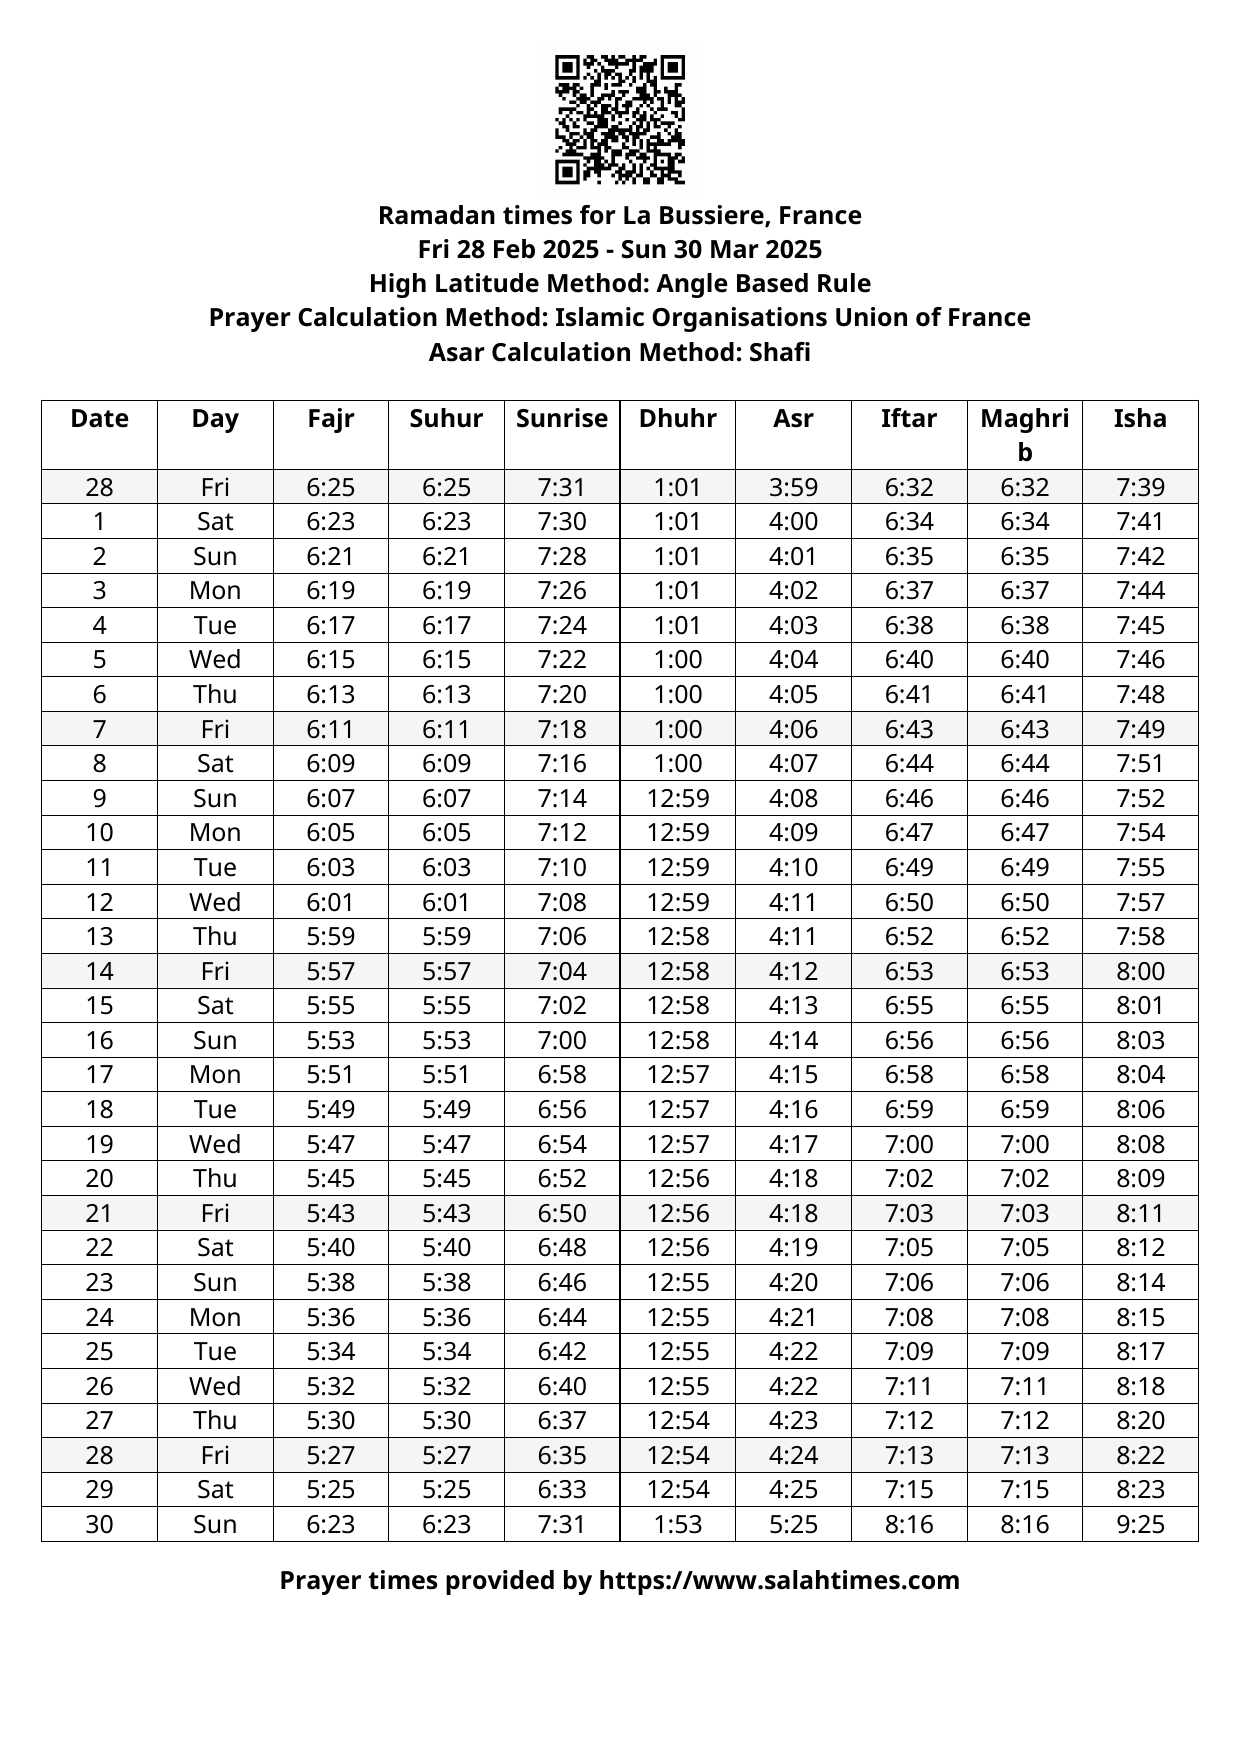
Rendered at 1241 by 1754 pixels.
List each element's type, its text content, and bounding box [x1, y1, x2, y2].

table_cell 6:50 [852, 885, 967, 918]
table_cell 25 [42, 1334, 157, 1368]
table_cell 7:44 [1083, 574, 1198, 607]
table_cell 4:05 [736, 677, 851, 711]
table_cell 5:32 [274, 1369, 388, 1402]
table_cell 6:15 [389, 643, 504, 676]
table_cell 5:55 [274, 989, 388, 1022]
table_cell 4:03 [736, 608, 851, 642]
table_cell 6:44 [852, 746, 967, 780]
table_cell 12:59 [621, 816, 735, 849]
table_cell 6:43 [852, 712, 967, 745]
table_cell 1:01 [621, 539, 735, 572]
table_cell Thu [158, 677, 273, 711]
table_cell 6:19 [389, 574, 504, 607]
table_cell 5:25 [736, 1507, 851, 1541]
table_cell 12:57 [621, 1127, 735, 1160]
table_cell 4:14 [736, 1023, 851, 1057]
table_cell 19 [42, 1127, 157, 1160]
table_cell 1:00 [621, 746, 735, 780]
table_header Dhuhr [621, 401, 735, 469]
table_cell 6:21 [389, 539, 504, 572]
table_cell 6:35 [505, 1438, 619, 1472]
table_cell 12:55 [621, 1369, 735, 1402]
table_cell 7:03 [968, 1196, 1082, 1229]
table_cell Thu [158, 1404, 273, 1437]
table_cell 14 [42, 954, 157, 987]
table_cell 6:56 [968, 1023, 1082, 1057]
table_cell 12:58 [621, 954, 735, 987]
table_cell 12:55 [621, 1300, 735, 1333]
table_cell 5:40 [274, 1231, 388, 1264]
table_cell 7:52 [1083, 781, 1198, 814]
table_cell 7:31 [505, 470, 619, 503]
table_cell 6:38 [968, 608, 1082, 642]
table_cell 7:48 [1083, 677, 1198, 711]
table_cell 7:42 [1083, 539, 1198, 572]
table_cell 4:18 [736, 1161, 851, 1195]
table_cell 7:02 [968, 1161, 1082, 1195]
table_cell 6:09 [274, 746, 388, 780]
table_cell 7:13 [852, 1438, 967, 1472]
table_cell 6:41 [852, 677, 967, 711]
table_cell 12:58 [621, 1023, 735, 1057]
table_cell 4:12 [736, 954, 851, 987]
table_cell 1 [42, 504, 157, 538]
table_cell 6:40 [852, 643, 967, 676]
table_cell 18 [42, 1092, 157, 1126]
table_cell 7:12 [505, 816, 619, 849]
table_cell 4:21 [736, 1300, 851, 1333]
table_cell 7:55 [1083, 850, 1198, 884]
table_cell Wed [158, 1369, 273, 1402]
table_cell 7:16 [505, 746, 619, 780]
table_cell 4:20 [736, 1265, 851, 1299]
table_cell 7:57 [1083, 885, 1198, 918]
table_cell 1:01 [621, 608, 735, 642]
table_cell 7:28 [505, 539, 619, 572]
table_cell 2 [42, 539, 157, 572]
table_cell 28 [42, 470, 157, 503]
table_cell 8:01 [1083, 989, 1198, 1022]
table_cell 12:59 [621, 850, 735, 884]
table_cell 6:41 [968, 677, 1082, 711]
table_cell 12:56 [621, 1231, 735, 1264]
table_cell 4:07 [736, 746, 851, 780]
table_cell 17 [42, 1058, 157, 1091]
table_cell 6:53 [968, 954, 1082, 987]
table_cell 6:05 [274, 816, 388, 849]
table_cell 12 [42, 885, 157, 918]
table_cell 6:11 [389, 712, 504, 745]
table_cell 8:03 [1083, 1023, 1198, 1057]
table_cell 5:55 [389, 989, 504, 1022]
table_cell 8:20 [1083, 1404, 1198, 1437]
table_cell 6:01 [389, 885, 504, 918]
table_cell 4:11 [736, 919, 851, 953]
table_cell 7:49 [1083, 712, 1198, 745]
table_cell 8:11 [1083, 1196, 1198, 1229]
table_cell Sat [158, 1231, 273, 1264]
table_cell 5:38 [274, 1265, 388, 1299]
table_cell 4:25 [736, 1473, 851, 1506]
table_cell 6:35 [968, 539, 1082, 572]
table_cell 12:58 [621, 989, 735, 1022]
table_cell 7:58 [1083, 919, 1198, 953]
table_cell 6:19 [274, 574, 388, 607]
table_cell 4:22 [736, 1369, 851, 1402]
table_cell 6:23 [274, 504, 388, 538]
table_cell 8:16 [968, 1507, 1082, 1541]
table_cell 6:59 [852, 1092, 967, 1126]
table_cell 5:59 [274, 919, 388, 953]
table_cell 12:59 [621, 781, 735, 814]
table_cell 8:09 [1083, 1161, 1198, 1195]
table_cell Fri [158, 1438, 273, 1472]
table_cell Sun [158, 1023, 273, 1057]
table_cell 8:23 [1083, 1473, 1198, 1506]
table_cell 6:46 [852, 781, 967, 814]
table_cell 4:11 [736, 885, 851, 918]
table_cell 6:50 [505, 1196, 619, 1229]
table_cell 6:05 [389, 816, 504, 849]
table_cell 5:38 [389, 1265, 504, 1299]
table_header Suhur [389, 401, 504, 469]
table_cell Sun [158, 1265, 273, 1299]
table_cell 4 [42, 608, 157, 642]
table_cell 7:39 [1083, 470, 1198, 503]
table_cell 4:19 [736, 1231, 851, 1264]
table_cell 12:55 [621, 1334, 735, 1368]
picture [542, 41, 699, 198]
table_cell Fri [158, 954, 273, 987]
table_cell 11 [42, 850, 157, 884]
table_cell 12:56 [621, 1161, 735, 1195]
table_cell 6:58 [852, 1058, 967, 1091]
table_cell 8:04 [1083, 1058, 1198, 1091]
table_cell 26 [42, 1369, 157, 1402]
table_cell 7:22 [505, 643, 619, 676]
table_cell 7:45 [1083, 608, 1198, 642]
table_cell 4:16 [736, 1092, 851, 1126]
table_cell 6:55 [852, 989, 967, 1022]
table_cell 8:16 [852, 1507, 967, 1541]
table_cell 30 [42, 1507, 157, 1541]
table_cell Wed [158, 643, 273, 676]
table_cell 7:00 [852, 1127, 967, 1160]
table_cell Thu [158, 1161, 273, 1195]
table_cell 6:13 [274, 677, 388, 711]
table_cell 7:46 [1083, 643, 1198, 676]
table_cell 5:36 [389, 1300, 504, 1333]
table_header Asr [736, 401, 851, 469]
table_cell 12:57 [621, 1092, 735, 1126]
table_cell 15 [42, 989, 157, 1022]
table_cell 6:34 [968, 504, 1082, 538]
table_cell 6:15 [274, 643, 388, 676]
table_cell 6:09 [389, 746, 504, 780]
table_cell 1:00 [621, 643, 735, 676]
text Prayer Calculation Method: Islamic Organisations Union of France [42, 300, 1198, 334]
table_cell 7:15 [968, 1473, 1082, 1506]
table_cell 5:30 [274, 1404, 388, 1437]
table_cell 8:15 [1083, 1300, 1198, 1333]
table_cell 7:41 [1083, 504, 1198, 538]
table_cell 6 [42, 677, 157, 711]
table_cell 27 [42, 1404, 157, 1437]
table_cell 4:08 [736, 781, 851, 814]
table_cell 7:10 [505, 850, 619, 884]
table_header Maghrib [968, 401, 1082, 469]
table_cell 20 [42, 1161, 157, 1195]
table_cell 6:21 [274, 539, 388, 572]
table_header Date [42, 401, 157, 469]
table_cell 5:25 [274, 1473, 388, 1506]
table_cell 6:03 [274, 850, 388, 884]
table_cell 7:05 [968, 1231, 1082, 1264]
table_cell 4:18 [736, 1196, 851, 1229]
table_cell 5:59 [389, 919, 504, 953]
table_cell 1:00 [621, 712, 735, 745]
table_cell 5:47 [389, 1127, 504, 1160]
table_cell 7:04 [505, 954, 619, 987]
table_cell 3:59 [736, 470, 851, 503]
table_cell 4:09 [736, 816, 851, 849]
table_cell 5:30 [389, 1404, 504, 1437]
table_cell 7:18 [505, 712, 619, 745]
table_cell Fri [158, 1196, 273, 1229]
table_cell 7:08 [852, 1300, 967, 1333]
table_cell 12:55 [621, 1265, 735, 1299]
table_cell 8:00 [1083, 954, 1198, 987]
table_cell 7:12 [852, 1404, 967, 1437]
table_cell 6:11 [274, 712, 388, 745]
table_cell Sat [158, 1473, 273, 1506]
table_cell 6:52 [505, 1161, 619, 1195]
table_cell 6:54 [505, 1127, 619, 1160]
table_cell 6:34 [852, 504, 967, 538]
table_cell 6:23 [274, 1507, 388, 1541]
table_cell 6:55 [968, 989, 1082, 1022]
table_cell Sat [158, 746, 273, 780]
table_cell 7:00 [968, 1127, 1082, 1160]
table_cell Fri [158, 470, 273, 503]
table_cell 8:06 [1083, 1092, 1198, 1126]
table_cell 8:08 [1083, 1127, 1198, 1160]
table_cell 6:07 [274, 781, 388, 814]
table_cell 6:58 [505, 1058, 619, 1091]
table_cell 7:31 [505, 1507, 619, 1541]
table_cell 6:40 [968, 643, 1082, 676]
table_cell 7 [42, 712, 157, 745]
table_cell Wed [158, 1127, 273, 1160]
table_cell Mon [158, 1300, 273, 1333]
table_cell 6:17 [274, 608, 388, 642]
table_cell 4:00 [736, 504, 851, 538]
table_cell Thu [158, 919, 273, 953]
table_cell 7:11 [852, 1369, 967, 1402]
table_cell 5:34 [274, 1334, 388, 1368]
table_header Day [158, 401, 273, 469]
table_cell Sat [158, 989, 273, 1022]
table_cell 4:02 [736, 574, 851, 607]
table_cell 29 [42, 1473, 157, 1506]
table_cell Tue [158, 608, 273, 642]
table_cell Sun [158, 539, 273, 572]
table_cell 6:32 [968, 470, 1082, 503]
table_cell 4:13 [736, 989, 851, 1022]
table_cell 1:00 [621, 677, 735, 711]
table_cell 12:59 [621, 885, 735, 918]
table_cell Sun [158, 1507, 273, 1541]
table_cell 5:57 [274, 954, 388, 987]
table_cell 7:24 [505, 608, 619, 642]
table_cell 10 [42, 816, 157, 849]
table_cell 6:46 [968, 781, 1082, 814]
table_cell 7:14 [505, 781, 619, 814]
table_cell Fri [158, 712, 273, 745]
table_cell 6:37 [968, 574, 1082, 607]
table_cell 6:07 [389, 781, 504, 814]
table_cell 12:57 [621, 1058, 735, 1091]
table_cell 7:15 [852, 1473, 967, 1506]
table_cell 12:54 [621, 1404, 735, 1437]
table_cell 7:09 [852, 1334, 967, 1368]
table_cell 6:50 [968, 885, 1082, 918]
table_cell Wed [158, 885, 273, 918]
table_cell 6:25 [389, 470, 504, 503]
table_cell 7:06 [505, 919, 619, 953]
table_cell 6:03 [389, 850, 504, 884]
table_cell Tue [158, 850, 273, 884]
table_cell 6:32 [852, 470, 967, 503]
table_cell 6:17 [389, 608, 504, 642]
table_cell 8:22 [1083, 1438, 1198, 1472]
table_cell 6:44 [968, 746, 1082, 780]
table_cell 5:40 [389, 1231, 504, 1264]
table_cell 5:34 [389, 1334, 504, 1368]
table_cell Tue [158, 1334, 273, 1368]
table_cell 6:35 [852, 539, 967, 572]
table_cell 6:46 [505, 1265, 619, 1299]
table_cell 9:25 [1083, 1507, 1198, 1541]
table_cell 5 [42, 643, 157, 676]
table_cell 5:53 [389, 1023, 504, 1057]
text High Latitude Method: Angle Based Rule [42, 266, 1198, 300]
table_cell 6:58 [968, 1058, 1082, 1091]
table_cell 9 [42, 781, 157, 814]
table_cell 7:08 [968, 1300, 1082, 1333]
table_cell Tue [158, 1092, 273, 1126]
table_cell 4:24 [736, 1438, 851, 1472]
text Fri 28 Feb 2025 - Sun 30 Mar 2025 [42, 232, 1198, 266]
table_cell 8:12 [1083, 1231, 1198, 1264]
table_cell 6:40 [505, 1369, 619, 1402]
table_cell 6:37 [852, 574, 967, 607]
table_header Isha [1083, 401, 1198, 469]
table_cell 5:27 [389, 1438, 504, 1472]
table_cell 4:15 [736, 1058, 851, 1091]
table_cell 8:18 [1083, 1369, 1198, 1402]
table_cell 6:44 [505, 1300, 619, 1333]
table_cell 7:11 [968, 1369, 1082, 1402]
table_cell 8:14 [1083, 1265, 1198, 1299]
table_cell 6:43 [968, 712, 1082, 745]
text Asar Calculation Method: Shafi [42, 334, 1198, 368]
table_cell 7:02 [505, 989, 619, 1022]
table_cell 6:49 [852, 850, 967, 884]
table_cell 7:09 [968, 1334, 1082, 1368]
table_cell 6:33 [505, 1473, 619, 1506]
table_cell Mon [158, 1058, 273, 1091]
table_cell 6:38 [852, 608, 967, 642]
table_cell 6:42 [505, 1334, 619, 1368]
table_cell 6:49 [968, 850, 1082, 884]
table_cell 5:47 [274, 1127, 388, 1160]
table_cell 4:10 [736, 850, 851, 884]
table_cell 5:53 [274, 1023, 388, 1057]
table_cell Sat [158, 504, 273, 538]
table_cell 6:56 [505, 1092, 619, 1126]
table_cell 7:06 [968, 1265, 1082, 1299]
table_cell 4:23 [736, 1404, 851, 1437]
table_cell 12:54 [621, 1473, 735, 1506]
table_cell 7:06 [852, 1265, 967, 1299]
table_cell 6:56 [852, 1023, 967, 1057]
table_cell 24 [42, 1300, 157, 1333]
table_cell 5:32 [389, 1369, 504, 1402]
table_cell 4:22 [736, 1334, 851, 1368]
table_cell 4:04 [736, 643, 851, 676]
table_cell 7:54 [1083, 816, 1198, 849]
table_cell 12:56 [621, 1196, 735, 1229]
table_cell 23 [42, 1265, 157, 1299]
table_cell 5:36 [274, 1300, 388, 1333]
table_cell 6:47 [852, 816, 967, 849]
table_cell Mon [158, 816, 273, 849]
table_cell 16 [42, 1023, 157, 1057]
table_cell 5:43 [389, 1196, 504, 1229]
table_cell 7:08 [505, 885, 619, 918]
table_cell 7:05 [852, 1231, 967, 1264]
table_cell 6:53 [852, 954, 967, 987]
table_cell 6:23 [389, 1507, 504, 1541]
table_header Iftar [852, 401, 967, 469]
table_cell 28 [42, 1438, 157, 1472]
table_cell 4:06 [736, 712, 851, 745]
table_cell 6:13 [389, 677, 504, 711]
table_cell 12:58 [621, 919, 735, 953]
table_cell 6:37 [505, 1404, 619, 1437]
table_cell 6:59 [968, 1092, 1082, 1126]
table_cell 7:51 [1083, 746, 1198, 780]
table_cell 1:01 [621, 574, 735, 607]
table_cell 5:45 [389, 1161, 504, 1195]
text Ramadan times for La Bussiere, France [42, 198, 1198, 232]
table_cell 7:20 [505, 677, 619, 711]
table_cell 7:30 [505, 504, 619, 538]
table_cell 7:13 [968, 1438, 1082, 1472]
table_cell 8 [42, 746, 157, 780]
table_cell 7:12 [968, 1404, 1082, 1437]
table_cell 6:23 [389, 504, 504, 538]
table_cell 21 [42, 1196, 157, 1229]
table_cell 7:00 [505, 1023, 619, 1057]
table_cell 6:48 [505, 1231, 619, 1264]
table_cell 7:26 [505, 574, 619, 607]
table_header Fajr [274, 401, 388, 469]
table_cell 1:01 [621, 470, 735, 503]
table_cell 5:51 [274, 1058, 388, 1091]
table_cell 6:01 [274, 885, 388, 918]
table_cell 6:47 [968, 816, 1082, 849]
table_cell 12:54 [621, 1438, 735, 1472]
table_cell 1:53 [621, 1507, 735, 1541]
table_cell 4:01 [736, 539, 851, 572]
table_cell 8:17 [1083, 1334, 1198, 1368]
table_cell 7:02 [852, 1161, 967, 1195]
table_cell 4:17 [736, 1127, 851, 1160]
table_cell 5:25 [389, 1473, 504, 1506]
table_cell 5:51 [389, 1058, 504, 1091]
table_cell 6:25 [274, 470, 388, 503]
table_cell 5:45 [274, 1161, 388, 1195]
table_cell Mon [158, 574, 273, 607]
table_cell 13 [42, 919, 157, 953]
table_cell 5:49 [274, 1092, 388, 1126]
table_cell Sun [158, 781, 273, 814]
table_cell 5:57 [389, 954, 504, 987]
text Prayer times provided by https://www.salahtimes.com [42, 1563, 1198, 1597]
table_cell 5:43 [274, 1196, 388, 1229]
table_header Sunrise [505, 401, 619, 469]
table_cell 5:49 [389, 1092, 504, 1126]
table_cell 3 [42, 574, 157, 607]
table_cell 22 [42, 1231, 157, 1264]
table_cell 5:27 [274, 1438, 388, 1472]
table_cell 1:01 [621, 504, 735, 538]
table_cell 7:03 [852, 1196, 967, 1229]
table_cell 6:52 [968, 919, 1082, 953]
table_cell 6:52 [852, 919, 967, 953]
